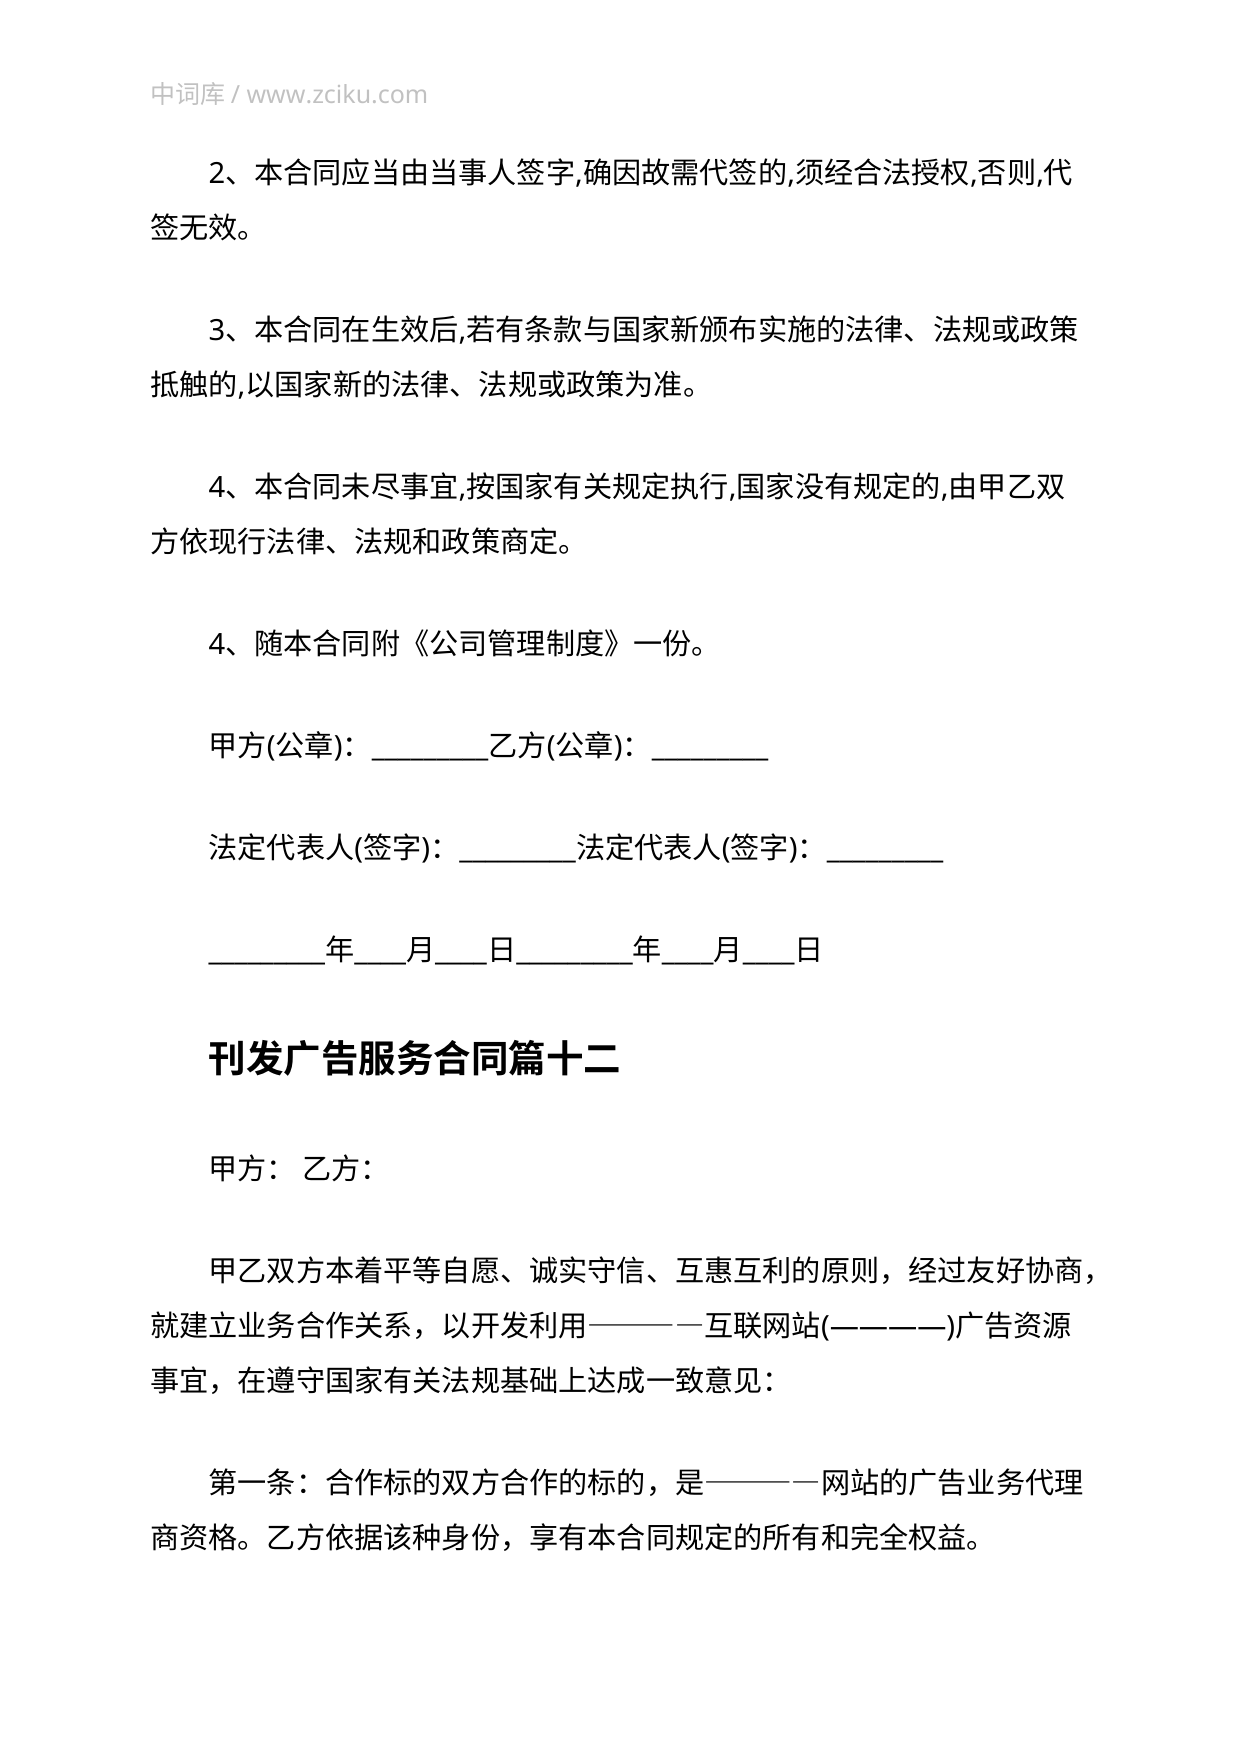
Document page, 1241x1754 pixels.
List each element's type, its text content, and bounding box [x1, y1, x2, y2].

text 甲方： 乙方： [150, 1146, 1090, 1188]
text 4、随本合同附《公司管理制度》一份。 [150, 621, 1090, 663]
text 甲乙双方本着平等自愿、诚实守信、互惠互利的原则，经过友好协商，就建立业务合作关系，以开发利用————互联网站(————)广告资源事宜，在遵守国家有关法规基础上达成一致意见： [150, 1248, 1090, 1400]
text 刊发广告服务合同篇十二 [150, 1028, 1090, 1083]
text 3、本合同在生效后,若有条款与国家新颁布实施的法律、法规或政策抵触的,以国家新的法律、法规或政策为准。 [150, 307, 1090, 404]
text 4、本合同未尽事宜,按国家有关规定执行,国家没有规定的,由甲乙双方依现行法律、法规和政策商定。 [150, 464, 1090, 561]
text _________年____月____日_________年____月____日 [150, 926, 1090, 969]
text 2、本合同应当由当事人签字,确因故需代签的,须经合法授权,否则,代签无效。 [150, 150, 1090, 247]
text 法定代表人(签字)：_________法定代表人(签字)：_________ [150, 824, 1090, 867]
text 甲方(公章)：_________乙方(公章)：_________ [150, 722, 1090, 765]
text 第一条：合作标的双方合作的标的，是————网站的广告业务代理商资格。乙方依据该种身份，享有本合同规定的所有和完全权益。 [150, 1459, 1090, 1556]
